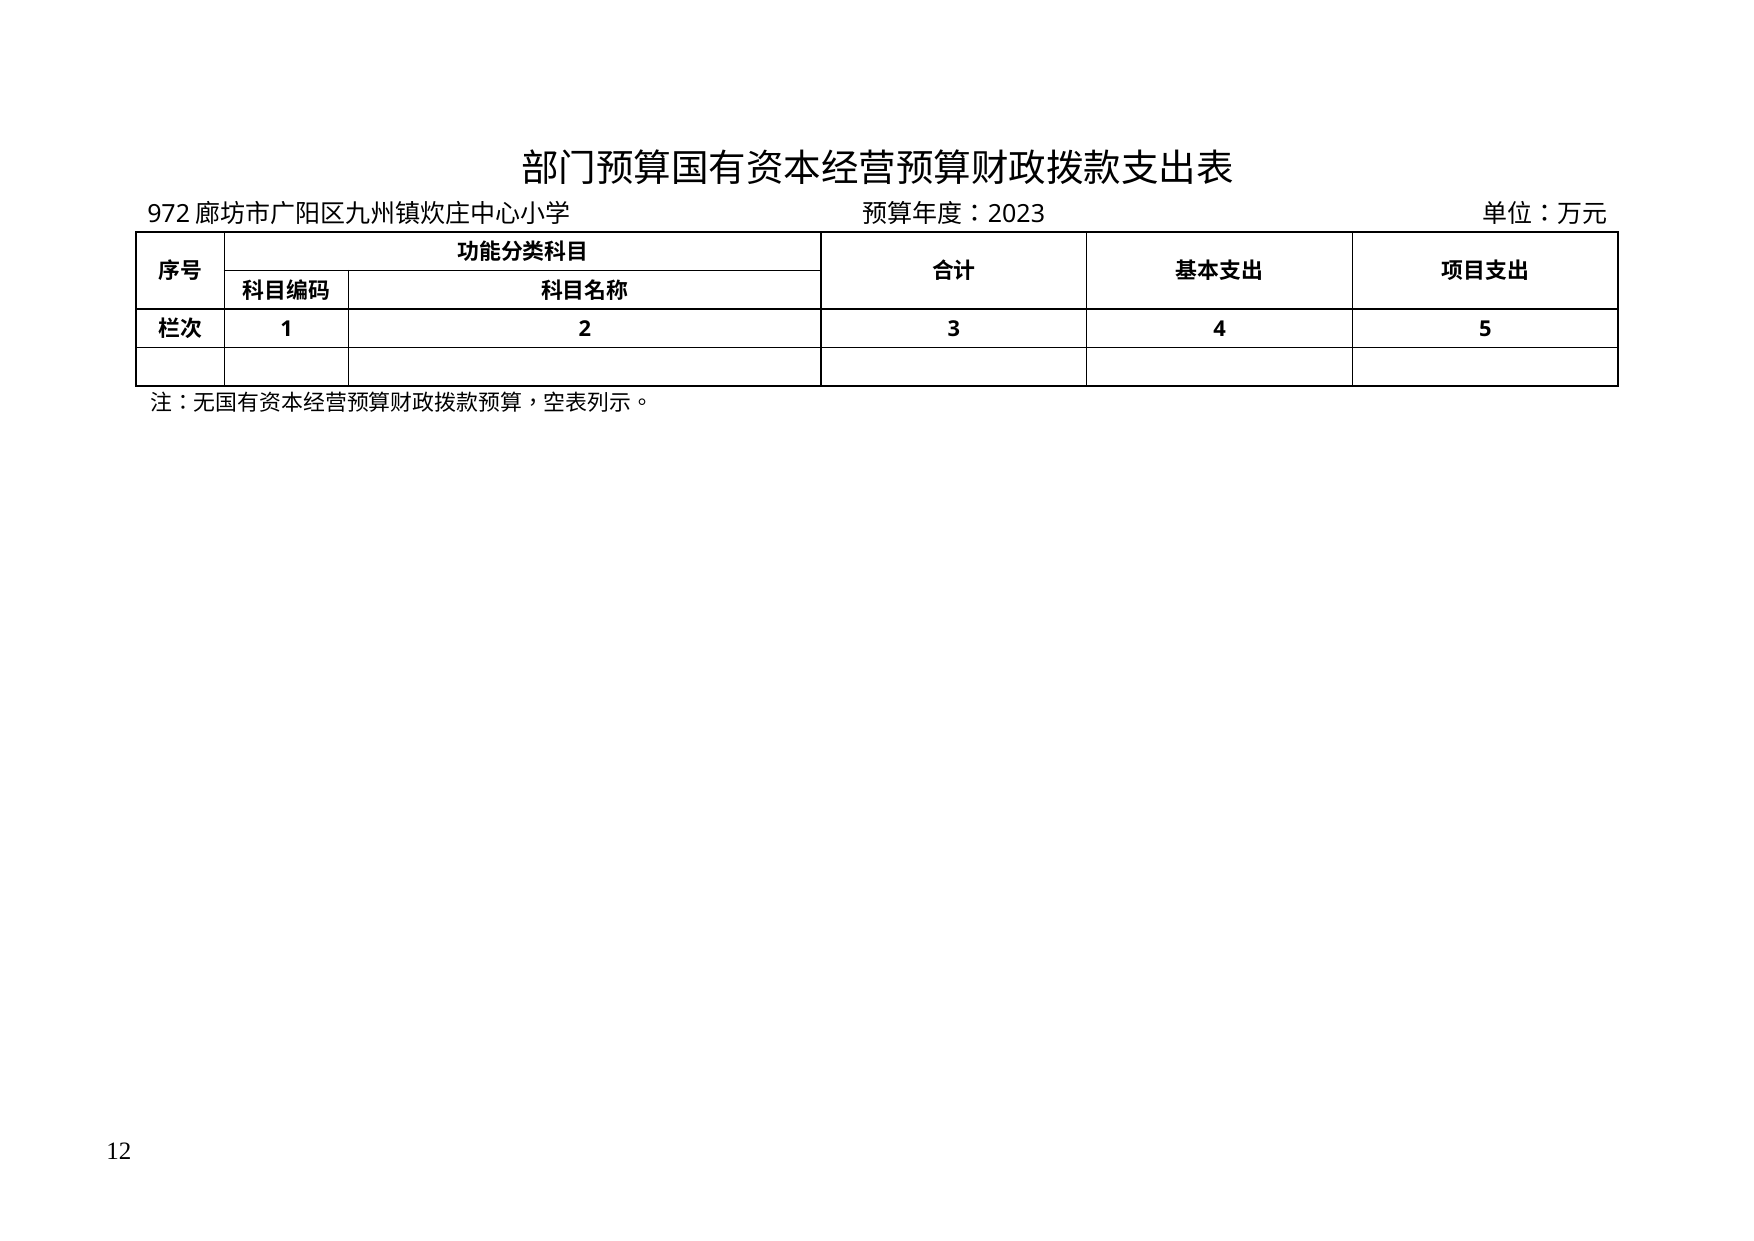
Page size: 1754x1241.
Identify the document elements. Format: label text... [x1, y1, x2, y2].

table_cell [822, 348, 1086, 385]
table_header 972廊坊市广阳区九州镇炊庄中心小学 [137, 195, 820, 231]
table_cell 5 [1353, 310, 1617, 347]
table_cell 合计 [822, 233, 1086, 308]
table_cell 3 [822, 310, 1086, 347]
table_cell 2 [349, 310, 820, 347]
table_cell 基本支出 [1087, 233, 1352, 308]
table_cell 项目支出 [1353, 233, 1617, 308]
text 注：无国有资本经营预算财政拨款预算，空表列示。 [106, 387, 1648, 416]
table_cell 科目编码 [225, 271, 348, 308]
table_cell 1 [225, 310, 348, 347]
table_header 单位：万元 [1087, 195, 1617, 231]
table_cell 栏次 [137, 310, 224, 347]
table_header 预算年度：2023 [822, 195, 1086, 231]
table_cell [225, 348, 348, 385]
table_cell [349, 348, 820, 385]
table_cell [1087, 348, 1352, 385]
table_cell 4 [1087, 310, 1352, 347]
table_cell [1353, 348, 1617, 385]
table_cell 功能分类科目 [225, 233, 820, 270]
table_cell 科目名称 [349, 271, 820, 308]
table_cell 序号 [137, 233, 224, 308]
text 部门预算国有资本经营预算财政拨款支出表 [106, 142, 1648, 193]
table_cell [137, 348, 224, 385]
